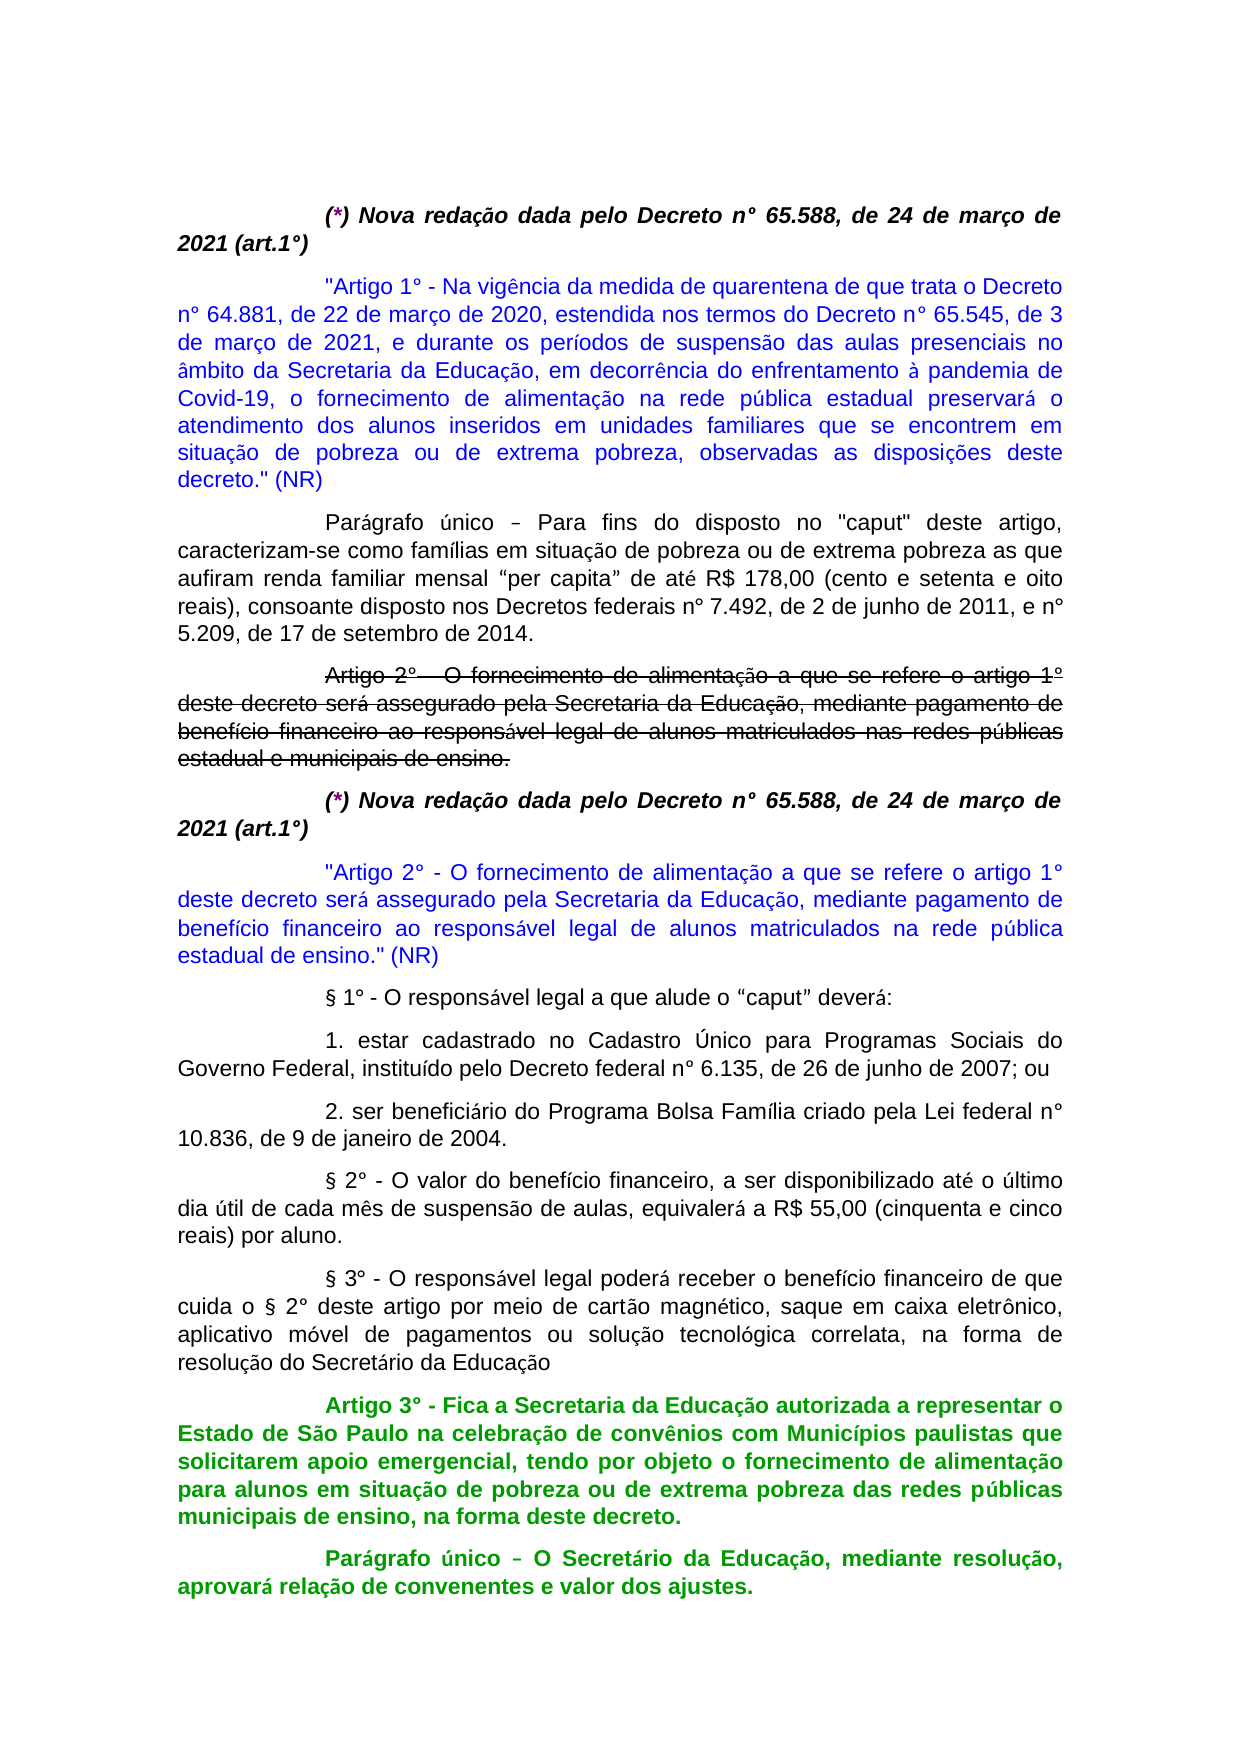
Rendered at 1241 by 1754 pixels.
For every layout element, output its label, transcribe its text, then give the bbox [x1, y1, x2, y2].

text Artigo 2º - O fornecimento de alimentação a que se refere o artigo 1º deste decreto será assegurado pela Secretaria da Educação, mediante pagamento de benefício financeiro ao responsável legal de alunos matriculados nas redes públicas estadual e municipais de ensino. [177, 661, 1063, 704]
text Parágrafo único – Para fins do disposto no "caput" deste artigo, caracterizam-se como famílias em situação de pobreza ou de extrema pobreza as que aufiram renda familiar mensal “per capita” de até R$ 178,00 (cento e setenta e oito reais), consoante disposto nos Decretos federais n° 7.492, de 2 de junho de 2011, e n° 5.209, de 17 de setembro de 2014. [177, 508, 1063, 646]
text Artigo 2º - O fornecimento de alimentação a que se refere o artigo 1º deste decreto será assegurado pela Secretaria da Educação, mediante pagamento de benefício financeiro ao responsável legal de alunos matriculados nas redes públicas estadual e municipais de ensino. [177, 705, 1063, 733]
text (*) Nova redação dada pelo Decreto nº 65.588, de 24 de março de 2021 (art.1º) [177, 201, 1063, 257]
text Artigo 2º - O fornecimento de alimentação a que se refere o artigo 1º deste decreto será assegurado pela Secretaria da Educação, mediante pagamento de benefício financeiro ao responsável legal de alunos matriculados nas redes públicas estadual e municipais de ensino. [177, 733, 1063, 772]
text § 2º - O valor do benefício financeiro, a ser disponibilizado até o último dia útil de cada mês de suspensão de aulas, equivalerá a R$ 55,00 (cinquenta e cinco reais) por aluno. [177, 1166, 1063, 1249]
text "Artigo 1º - Na vigência da medida de quarentena de que trata o Decreto nº 64.881, de 22 de março de 2020, estendida nos termos do Decreto nº 65.545, de 3 de março de 2021, e durante os períodos de suspensão das aulas presenciais no âmbito da Secretaria da Educação, em decorrência do enfrentamento à pandemia de Covid-19, o fornecimento de alimentação na rede pública estadual preservará o atendimento dos alunos inseridos em unidades familiares que se encontrem em situação de pobreza ou de extrema pobreza, observadas as disposições deste decreto." (NR) [177, 272, 1063, 493]
text "Artigo 2º - O fornecimento de alimentação a que se refere o artigo 1º deste decreto será assegurado pela Secretaria da Educação, mediante pagamento de benefício financeiro ao responsável legal de alunos matriculados na rede pública estadual de ensino." (NR) [177, 858, 1063, 968]
text (*) Nova redação dada pelo Decreto nº 65.588, de 24 de março de 2021 (art.1º) [177, 787, 1063, 843]
text § 3° - O responsável legal poderá receber o benefício financeiro de que cuida o § 2º deste artigo por meio de cartão magnético, saque em caixa eletrônico, aplicativo móvel de pagamentos ou solução tecnológica correlata, na forma de resolução do Secretário da Educação [177, 1264, 1063, 1376]
text 1. estar cadastrado no Cadastro Único para Programas Sociais do Governo Federal, instituído pelo Decreto federal nº 6.135, de 26 de junho de 2007; ou [177, 1026, 1063, 1082]
text § 1° - O responsável legal a que alude o “caput” deverá: [177, 983, 1063, 1011]
text 2. ser beneficiário do Programa Bolsa Família criado pela Lei federal nº 10.836, de 9 de janeiro de 2004. [177, 1097, 1063, 1151]
text Parágrafo único – O Secretário da Educação, mediante resolução, aprovará relação de convenentes e valor dos ajustes. [177, 1544, 1063, 1600]
text Artigo 3º - Fica a Secretaria da Educação autorizada a representar o Estado de São Paulo na celebração de convênios com Municípios paulistas que solicitarem apoio emergencial, tendo por objeto o fornecimento de alimentação para alunos em situação de pobreza ou de extrema pobreza das redes públicas municipais de ensino, na forma deste decreto. [177, 1391, 1063, 1529]
